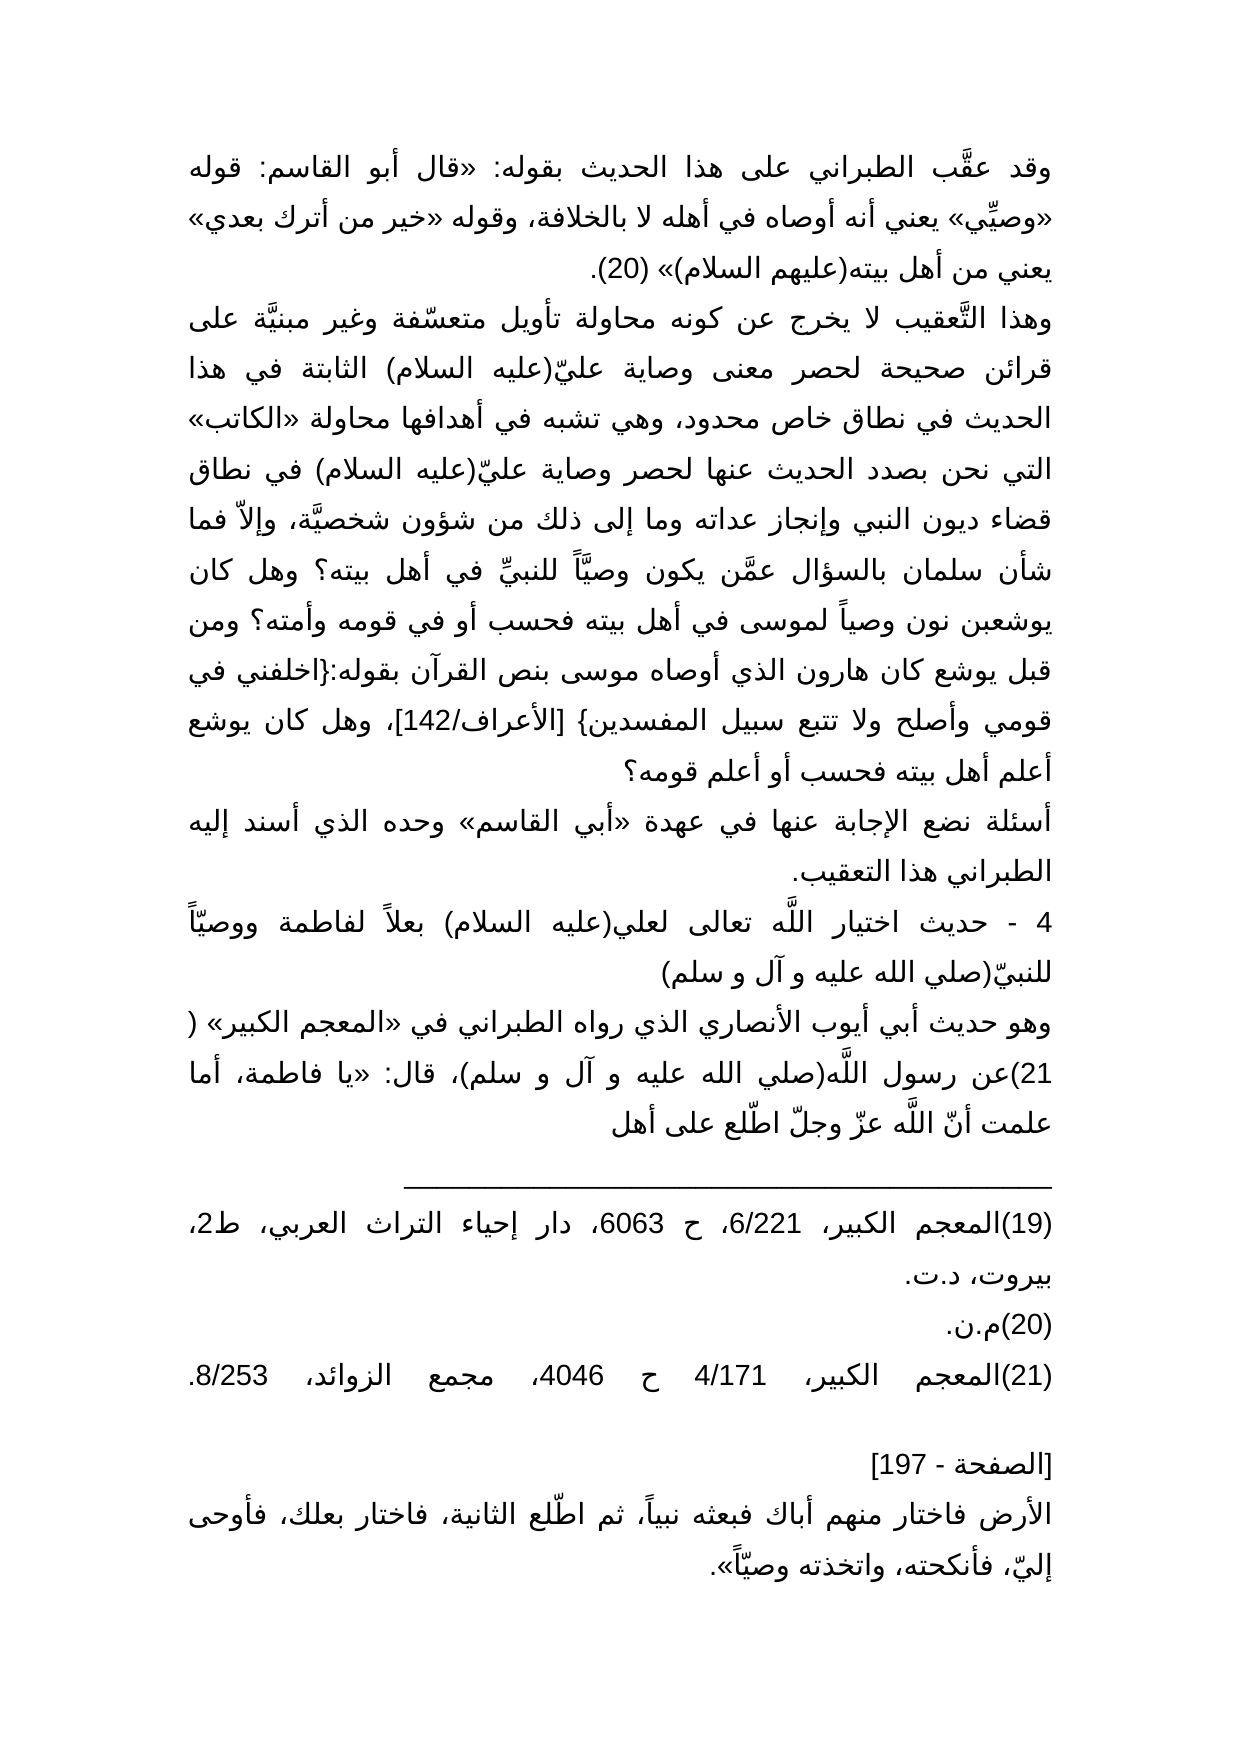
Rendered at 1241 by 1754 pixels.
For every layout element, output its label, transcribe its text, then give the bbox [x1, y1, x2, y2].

text وهذا التَّعقيب لا يخرج عن كونه محاولة تأويل متعسّفة وغير مبنيَّة على قرائن صحيحة لحصر معنى وصاية عليّ(عليه السلام) الثابتة في هذا الحديث في نطاق خاص محدود، وهي تشبه في أهدافها محاولة «الكاتب» التي نحن بصدد الحديث عنها لحصر وصاية عليّ(عليه السلام) في نطاق قضاء ديون النبي وإنجاز عداته وما إلى ذلك من شؤون شخصيَّة، وإلاّ فما شأن سلمان بالسؤال عمَّن يكون وصيَّاً للنبيِّ في أهل بيته؟ وهل كان يوشع‏بن نون وصياً لموسى في أهل بيته فحسب أو في قومه وأمته؟ ومن قبل يوشع كان هارون الذي أوصاه موسى بنص القرآن بقوله:{اخلفني في قومي وأصلح ولا تتبع سبيل المفسدين} [الأعراف/142]، وهل كان يوشع أعلم أهل بيته فحسب أو أعلم قومه؟ [187, 301, 1053, 787]
text (19)المعجم الكبير، 6/221، ح 6063، دار إحياء التراث العربي، ط2، بيروت، د.ت. [187, 1207, 1053, 1290]
text 4 - حديث اختيار اللَّه تعالى لعلي‏(عليه السلام) بعلاً لفاطمة ووصيّاً للنبيّ‏(صلي الله عليه و آل و سلم) [187, 905, 1053, 988]
text (21)المعجم الكبير، 4/171 ح 4046، مجمع الزوائد، 8/253. [187, 1357, 1053, 1433]
text أسئلة نضع الإجابة عنها في عهدة «أبي القاسم» وحده الذي أسند إليه الطبراني هذا التعقيب. [187, 804, 1053, 888]
text الأرض فاختار منهم أباك فبعثه نبياً، ثم اطّلع الثانية، فاختار بعلك، فأوحى إليّ، فأنكحته، واتخذته وصيّاً». [187, 1497, 1053, 1581]
text وهو حديث أبي أيوب الأنصاري الذي رواه الطبراني في «المعجم الكبير» (21)عن رسول اللَّه‏(صلي الله عليه و آل و سلم)، قال: «يا فاطمة، أما علمت أنّ اللَّه عزّ وجلّ اطّلع على أهل [187, 1005, 1053, 1139]
text [الصفحة - 197] [187, 1447, 1053, 1481]
text (20)م.ن. [187, 1307, 1053, 1341]
text ________________________________________ [187, 1156, 1053, 1190]
text وقد عقَّب الطبراني على هذا الحديث بقوله: «قال أبو القاسم: قوله «وصيِّي» يعني أنه أوصاه في أهله لا بالخلافة، وقوله «خير من أترك بعدي» يعني من أهل بيته‏(عليهم السلام)» (20). [187, 150, 1053, 284]
